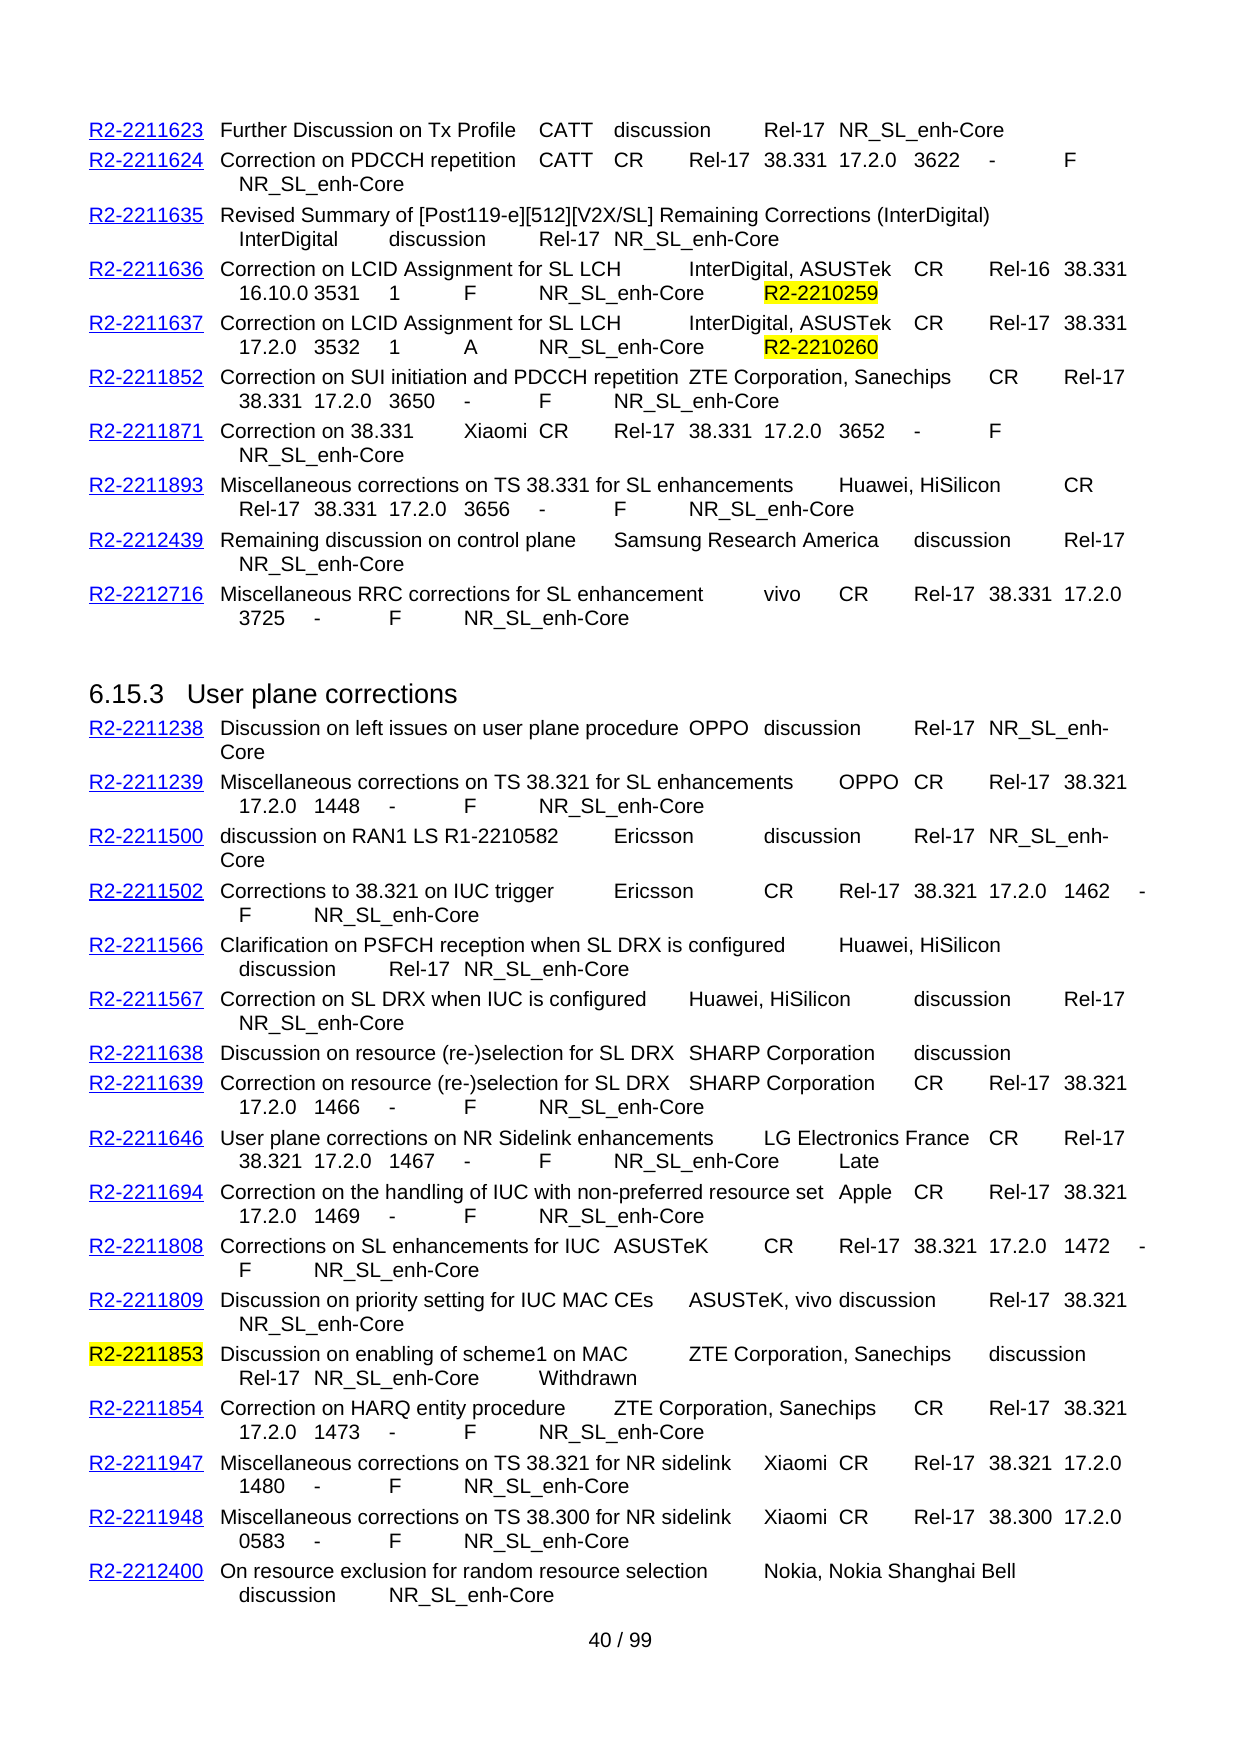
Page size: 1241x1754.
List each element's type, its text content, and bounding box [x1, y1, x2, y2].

title R2-2211852 Correction on SUI initiation and PDCCH repetition ZTE Corporation, Sanechips CR Rel-17 38.331 17.2.0 3650 - F NR_SL_enh-Core [89, 365, 1152, 413]
title R2-2211623 Further Discussion on Tx Profile CATT discussion Rel-17 NR_SL_enh-Core [89, 118, 1152, 142]
title R2-2211500 discussion on RAN1 LS R1-2210582 Ericsson discussion Rel-17 NR_SL_enh-Core [89, 824, 1152, 872]
title R2-2211694 Correction on the handling of IUC with non-preferred resource set Apple CR Rel-17 38.321 17.2.0 1469 - F NR_SL_enh-Core [89, 1179, 1152, 1227]
title R2-2211808 Corrections on SL enhancements for IUC ASUSTeK CR Rel-17 38.321 17.2.0 1472 - F NR_SL_enh-Core [89, 1234, 1152, 1282]
title R2-2211871 Correction on 38.331 Xiaomi CR Rel-17 38.331 17.2.0 3652 - F NR_SL_enh-Core [89, 419, 1152, 467]
title R2-2211239 Miscellaneous corrections on TS 38.321 for SL enhancements OPPO CR Rel-17 38.321 17.2.0 1448 - F NR_SL_enh-Core [89, 770, 1152, 818]
title R2-2211567 Correction on SL DRX when IUC is configured Huawei, HiSilicon discussion Rel-17 NR_SL_enh-Core [89, 987, 1152, 1035]
title R2-2212439 Remaining discussion on control plane Samsung Research America discussion Rel-17 NR_SL_enh-Core [89, 527, 1152, 575]
title R2-2211947 Miscellaneous corrections on TS 38.321 for NR sidelink Xiaomi CR Rel-17 38.321 17.2.0 1480 - F NR_SL_enh-Core [89, 1450, 1152, 1498]
title R2-2211639 Correction on resource (re-)selection for SL DRX SHARP Corporation CR Rel-17 38.321 17.2.0 1466 - F NR_SL_enh-Core [89, 1071, 1152, 1119]
title R2-2211636 Correction on LCID Assignment for SL LCH InterDigital, ASUSTek CR Rel-16 38.331 16.10.0 3531 1 F NR_SL_enh-Core R2-2210259 [89, 257, 1152, 304]
title R2-2212716 Miscellaneous RRC corrections for SL enhancement vivo CR Rel-17 38.331 17.2.0 3725 - F NR_SL_enh-Core [89, 582, 1152, 629]
title R2-2211646 User plane corrections on NR Sidelink enhancements LG Electronics France CR Rel-17 38.321 17.2.0 1467 - F NR_SL_enh-Core Late [89, 1125, 1152, 1173]
title R2-2211853 Discussion on enabling of scheme1 on MAC ZTE Corporation, Sanechips discussion Rel-17 NR_SL_enh-Core Withdrawn [89, 1342, 1152, 1390]
title R2-2211635 Revised Summary of [Post119-e][512][V2X/SL] Remaining Corrections (InterDigital) InterDigital discussion Rel-17 NR_SL_enh-Core [89, 202, 1152, 250]
title R2-2211638 Discussion on resource (re-)selection for SL DRX SHARP Corporation discussion [89, 1041, 1152, 1065]
title R2-2211502 Corrections to 38.321 on IUC trigger Ericsson CR Rel-17 38.321 17.2.0 1462 - F NR_SL_enh-Core [89, 878, 1152, 926]
title R2-2211948 Miscellaneous corrections on TS 38.300 for NR sidelink Xiaomi CR Rel-17 38.300 17.2.0 0583 - F NR_SL_enh-Core [89, 1504, 1152, 1552]
title R2-2211809 Discussion on priority setting for IUC MAC CEs ASUSTeK, vivo discussion Rel-17 38.321 NR_SL_enh-Core [89, 1288, 1152, 1336]
title R2-2211238 Discussion on left issues on user plane procedure OPPO discussion Rel-17 NR_SL_enh-Core [89, 716, 1152, 764]
title R2-2212400 On resource exclusion for random resource selection Nokia, Nokia Shanghai Bell discussion NR_SL_enh-Core [89, 1559, 1152, 1607]
title R2-2211624 Correction on PDCCH repetition CATT CR Rel-17 38.331 17.2.0 3622 - F NR_SL_enh-Core [89, 148, 1152, 196]
title R2-2211637 Correction on LCID Assignment for SL LCH InterDigital, ASUSTek CR Rel-17 38.331 17.2.0 3532 1 A NR_SL_enh-Core R2-2210260 [89, 311, 1152, 359]
title R2-2211893 Miscellaneous corrections on TS 38.331 for SL enhancements Huawei, HiSilicon CR Rel-17 38.331 17.2.0 3656 - F NR_SL_enh-Core [89, 473, 1152, 521]
title R2-2211566 Clarification on PSFCH reception when SL DRX is configured Huawei, HiSilicon discussion Rel-17 NR_SL_enh-Core [89, 933, 1152, 981]
subtitle 6.15.3 User plane corrections [89, 678, 1152, 710]
title R2-2211854 Correction on HARQ entity procedure ZTE Corporation, Sanechips CR Rel-17 38.321 17.2.0 1473 - F NR_SL_enh-Core [89, 1396, 1152, 1444]
